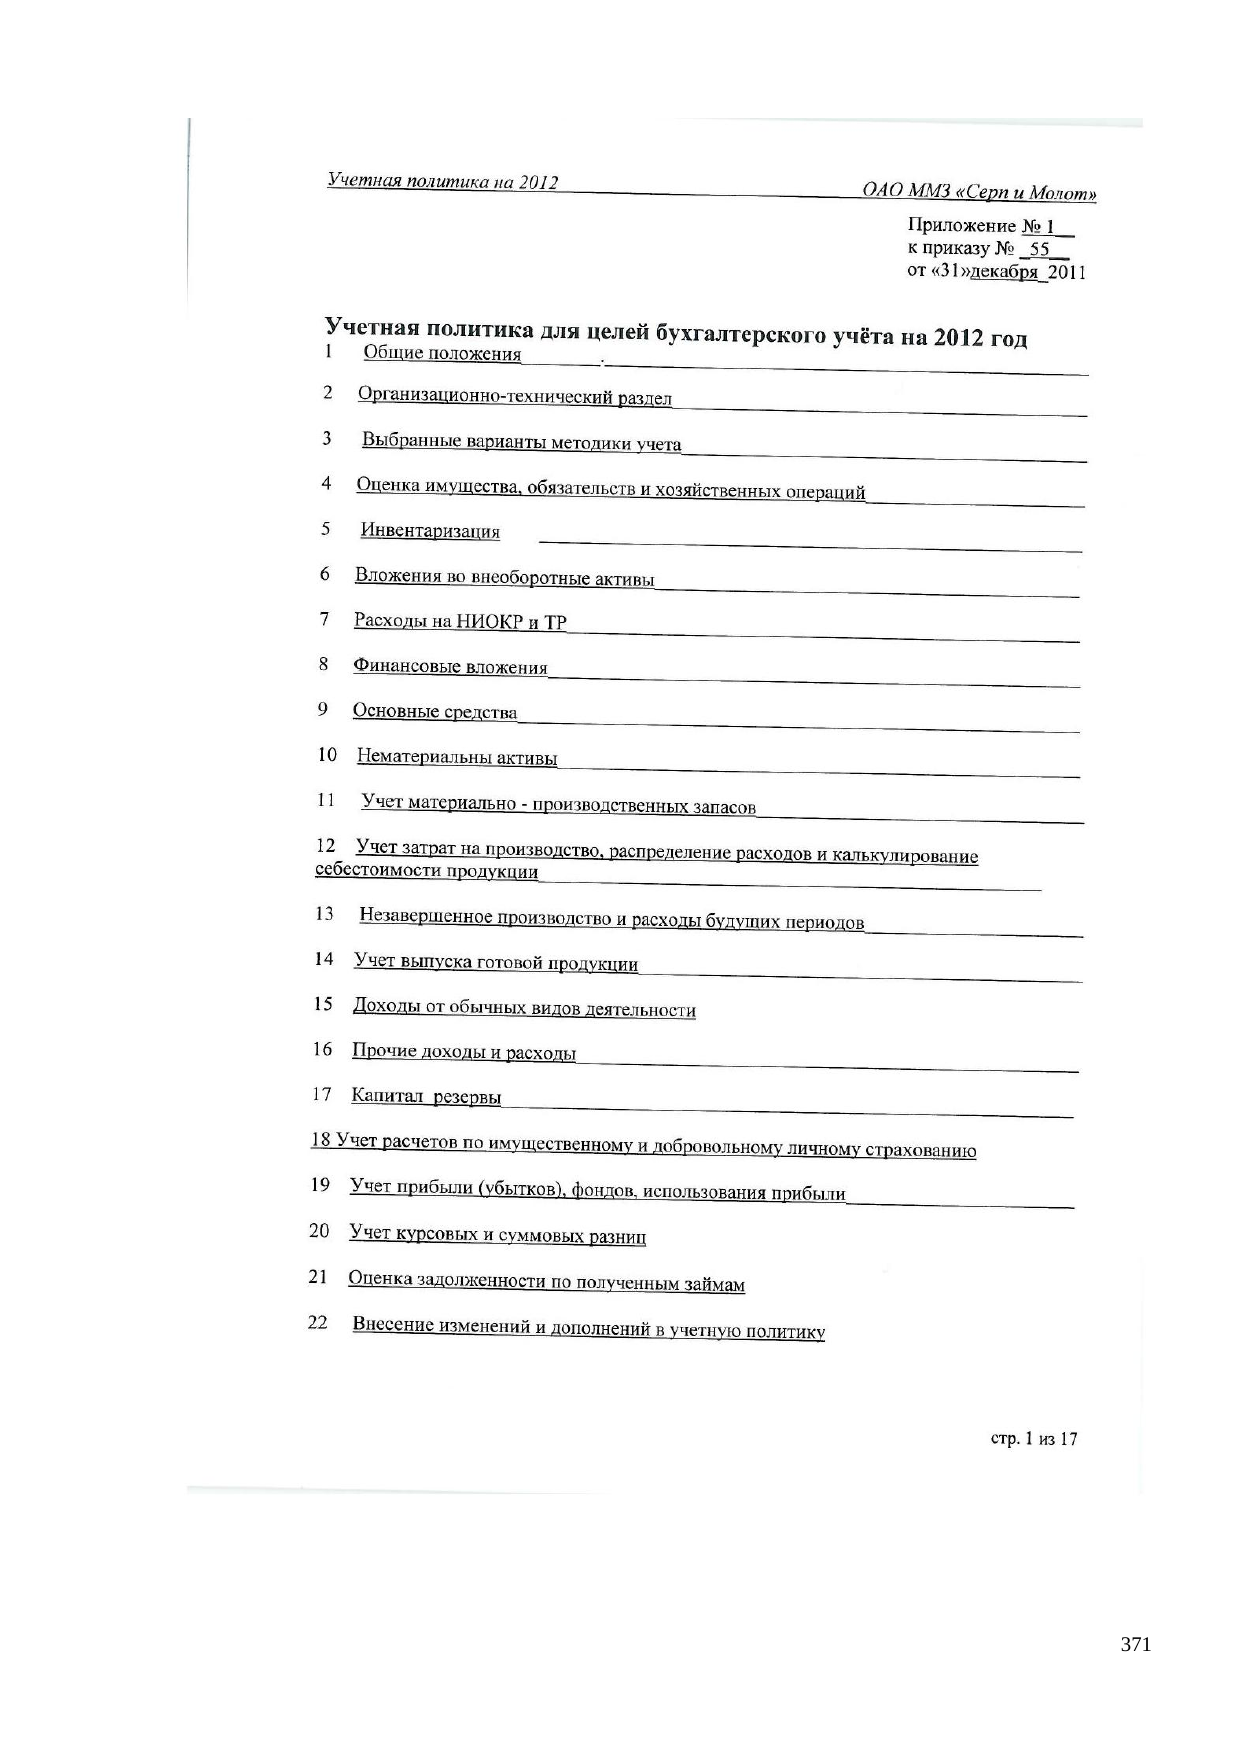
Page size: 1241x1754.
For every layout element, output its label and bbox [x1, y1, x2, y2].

picture [177, 118, 1152, 1497]
